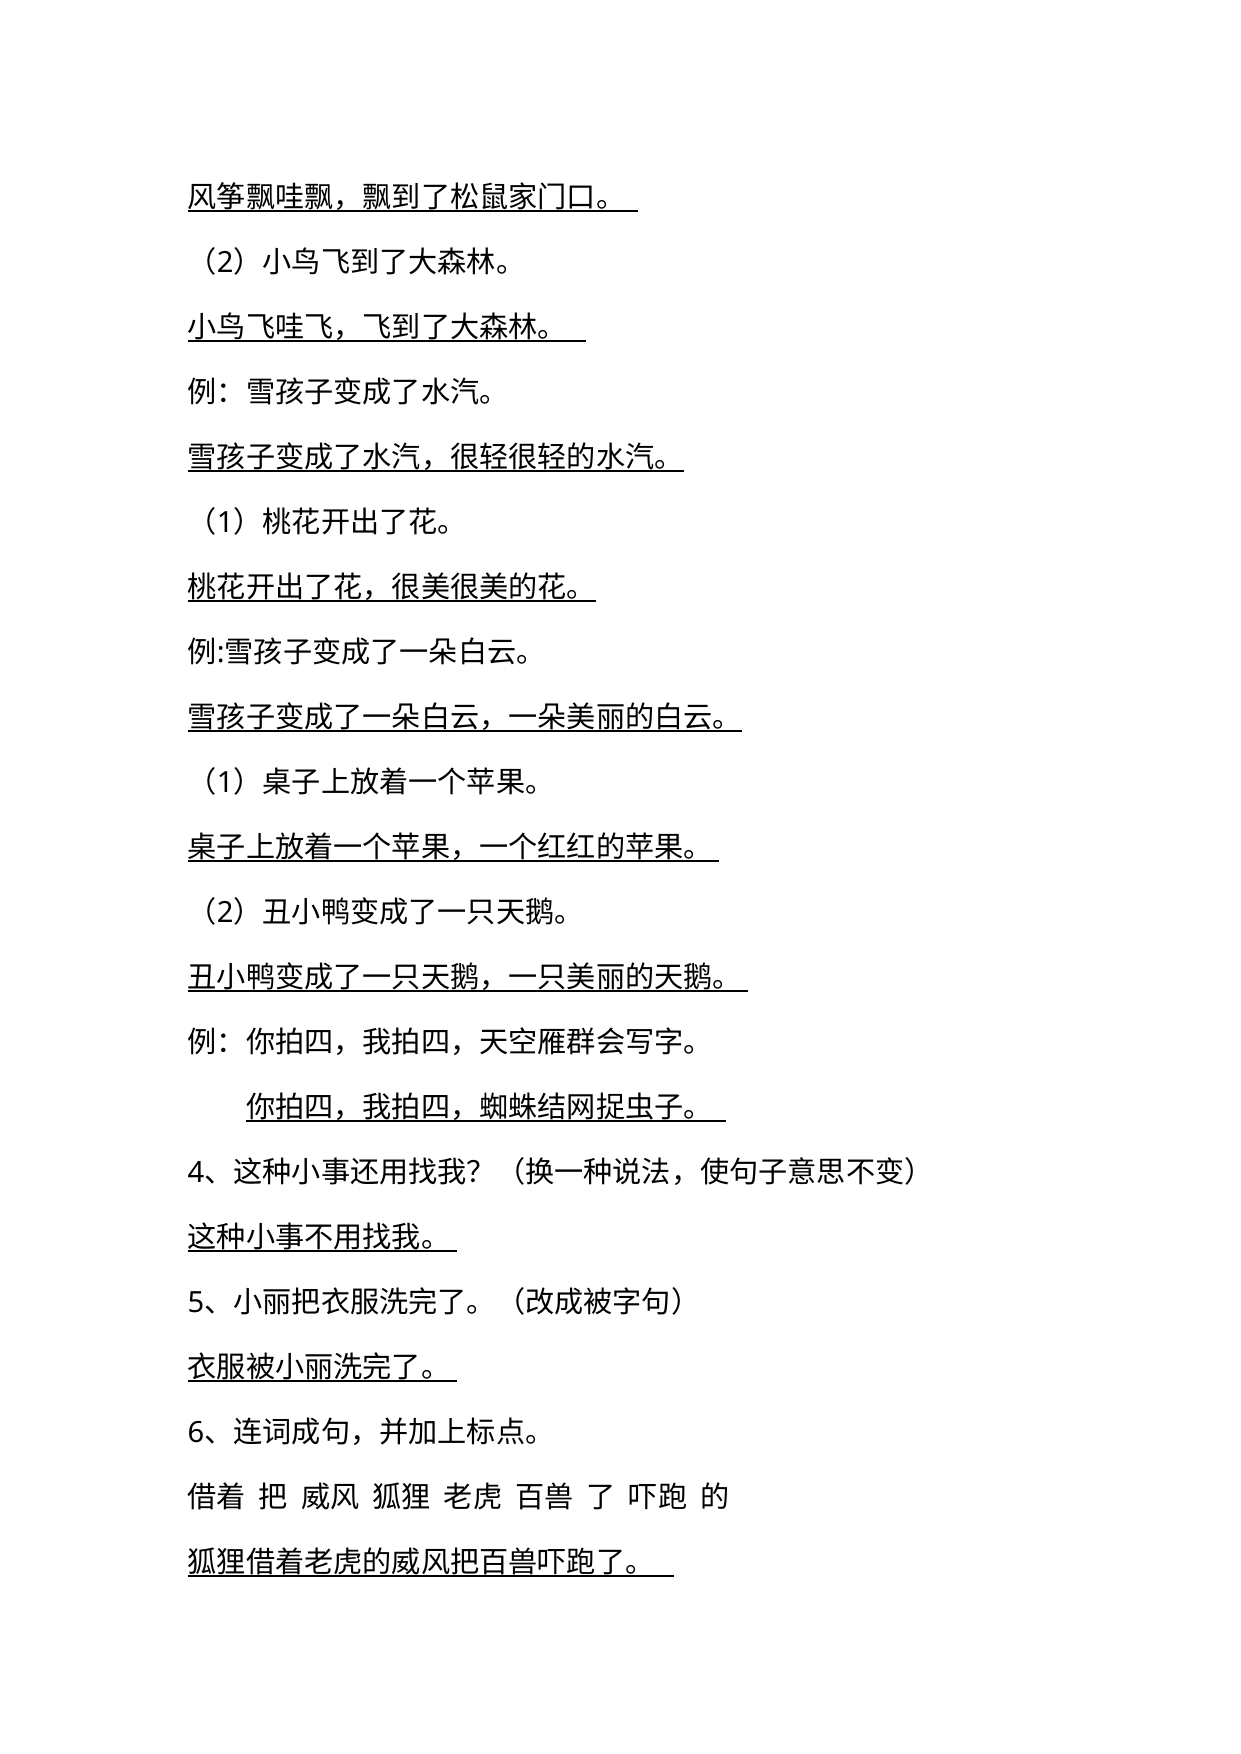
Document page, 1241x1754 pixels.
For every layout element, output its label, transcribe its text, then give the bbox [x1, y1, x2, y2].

text 桃花开出了花，很美很美的花。 [187, 552, 1053, 617]
text 狐狸借着老虎的威风把百兽吓跑了。 [187, 1527, 1053, 1592]
text 例：你拍四，我拍四，天空雁群会写字。 [187, 1007, 1053, 1072]
text 你拍四，我拍四，蜘蛛结网捉虫子。 [187, 1072, 1053, 1137]
text （2）丑小鸭变成了一只天鹅。 [187, 877, 1053, 942]
text 雪孩子变成了水汽，很轻很轻的水汽。 [187, 422, 1053, 487]
text 小鸟飞哇飞，飞到了大森林。 [187, 292, 1053, 357]
text 丑小鸭变成了一只天鹅，一只美丽的天鹅。 [187, 942, 1053, 1007]
text 这种小事不用找我。 [187, 1202, 1053, 1267]
text 例:雪孩子变成了一朵白云。 [187, 617, 1053, 682]
text 5、小丽把衣服洗完了。（改成被字句） [187, 1267, 1053, 1332]
text 例：雪孩子变成了水汽。 [187, 357, 1053, 422]
text 衣服被小丽洗完了。 [187, 1332, 1053, 1397]
text 6、连词成句，并加上标点。 [187, 1397, 1053, 1462]
text 桌子上放着一个苹果，一个红红的苹果。 [187, 812, 1053, 877]
text （2）小鸟飞到了大森林。 [187, 227, 1053, 292]
text 借着 把 威风 狐狸 老虎 百兽 了 吓跑 的 [187, 1462, 1053, 1527]
text （1）桃花开出了花。 [187, 487, 1053, 552]
text （1）桌子上放着一个苹果。 [187, 747, 1053, 812]
text 风筝飘哇飘，飘到了松鼠家门口。 [187, 162, 1053, 227]
text 雪孩子变成了一朵白云，一朵美丽的白云。 [187, 682, 1053, 747]
text 4、这种小事还用找我？（换一种说法，使句子意思不变） [187, 1137, 1053, 1202]
